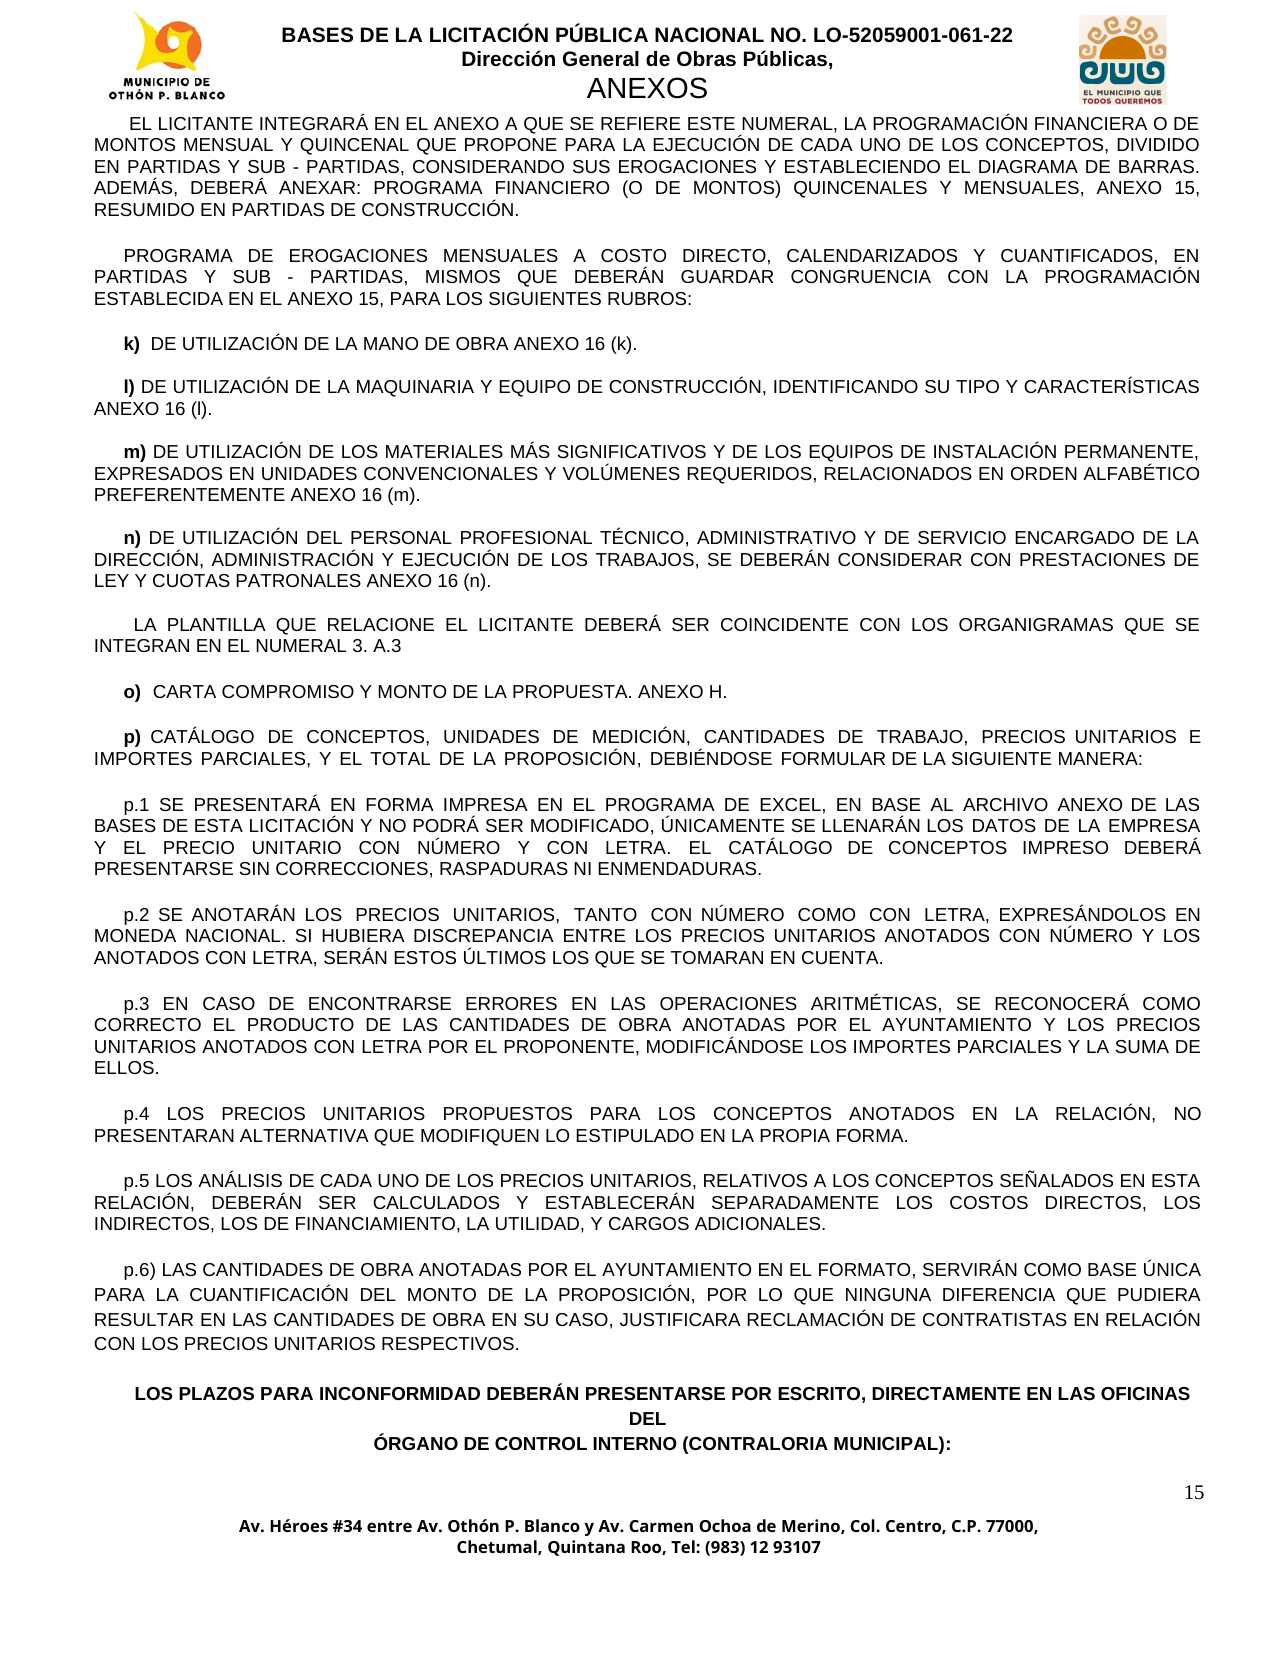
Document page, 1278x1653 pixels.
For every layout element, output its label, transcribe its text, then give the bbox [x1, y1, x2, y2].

text LA PLANTILLA QUE RELACIONE EL LICITANTE DEBERÁ SER COINCIDENTE CON LOS ORGANIGRAMAS QUE SE INTEGRAN EN EL NUMERAL 3. A.3 [94, 613, 1201, 657]
text m) DE UTILIZACIÓN DE LOS MATERIALES MÁS SIGNIFICATIVOS Y DE LOS EQUIPOS DE INSTALACIÓN PERMANENTE, EXPRESADOS EN UNIDADES CONVENCIONALES Y VOLÚMENES REQUERIDOS, RELACIONADOS EN ORDEN ALFABÉTICO PREFERENTEMENTE ANEXO 16 (m). [94, 441, 1201, 506]
text l) DE UTILIZACIÓN DE LA MAQUINARIA Y EQUIPO DE CONSTRUCCIÓN, IDENTIFICANDO SU TIPO Y CARACTERÍSTICAS ANEXO 16 (l). [94, 376, 1201, 419]
text PROGRAMA DE EROGACIONES MENSUALES A COSTO DIRECTO, CALENDARIZADOS Y CUANTIFICADOS, EN PARTIDAS Y SUB - PARTIDAS, MISMOS QUE DEBERÁN GUARDAR CONGRUENCIA CON LA PROGRAMACIÓN ESTABLECIDA EN EL ANEXO 15, PARA LOS SIGUIENTES RUBROS: [94, 244, 1201, 309]
picture [104, 0, 237, 112]
picture [1078, 15, 1167, 105]
text p.6) LAS CANTIDADES DE OBRA ANOTADAS POR EL AYUNTAMIENTO EN EL FORMATO, SERVIRÁN COMO BASE ÚNICA PARA LA CUANTIFICACIÓN DEL MONTO DE LA PROPOSICIÓN, POR LO QUE NINGUNA DIFERENCIA QUE PUDIERA RESULTAR EN LAS CANTIDADES DE OBRA EN SU CASO, JUSTIFICARA RECLAMACIÓN DE CONTRATISTAS EN RELACIÓN CON LOS PRECIOS UNITARIOS RESPECTIVOS. [94, 1259, 1201, 1355]
text p.5 LOS ANÁLISIS DE CADA UNO DE LOS PRECIOS UNITARIOS, RELATIVOS A LOS CONCEPTOS SEÑALADOS EN ESTA RELACIÓN, DEBERÁN SER CALCULADOS Y ESTABLECERÁN SEPARADAMENTE LOS COSTOS DIRECTOS, LOS INDIRECTOS, LOS DE FINANCIAMIENTO, LA UTILIDAD, Y CARGOS ADICIONALES. [94, 1170, 1201, 1235]
text p.4 LOS PRECIOS UNITARIOS PROPUESTOS PARA LOS CONCEPTOS ANOTADOS EN LA RELACIÓN, NO PRESENTARAN ALTERNATIVA QUE MODIFIQUEN LO ESTIPULADO EN LA PROPIA FORMA. [94, 1103, 1201, 1146]
text LOS PLAZOS PARA INCONFORMIDAD DEBERÁN PRESENTARSE POR ESCRITO, DIRECTAMENTE EN LAS OFICINAS DEL [94, 1383, 1201, 1429]
text k) DE UTILIZACIÓN DE LA MANO DE OBRA ANEXO 16 (k). [94, 333, 1201, 355]
text p) CATÁLOGO DE CONCEPTOS, UNIDADES DE MEDICIÓN, CANTIDADES DE TRABAJO, PRECIOS UNITARIOS E IMPORTES PARCIALES, Y EL TOTAL DE LA PROPOSICIÓN, DEBIÉNDOSE FORMULAR DE LA SIGUIENTE MANERA: [94, 726, 1201, 769]
text n) DE UTILIZACIÓN DEL PERSONAL PROFESIONAL TÉCNICO, ADMINISTRATIVO Y DE SERVICIO ENCARGADO DE LA DIRECCIÓN, ADMINISTRACIÓN Y EJECUCIÓN DE LOS TRABAJOS, SE DEBERÁN CONSIDERAR CON PRESTACIONES DE LEY Y CUOTAS PATRONALES ANEXO 16 (n). [94, 527, 1201, 592]
text ÓRGANO DE CONTROL INTERNO (CONTRALORIA MUNICIPAL): [94, 1432, 1201, 1454]
text p.3 EN CASO DE ENCONTRARSE ERRORES EN LAS OPERACIONES ARITMÉTICAS, SE RECONOCERÁ COMO CORRECTO EL PRODUCTO DE LAS CANTIDADES DE OBRA ANOTADAS POR EL AYUNTAMIENTO Y LOS PRECIOS UNITARIOS ANOTADOS CON LETRA POR EL PROPONENTE, MODIFICÁNDOSE LOS IMPORTES PARCIALES Y LA SUMA DE ELLOS. [94, 992, 1201, 1079]
text EL LICITANTE INTEGRARÁ EN EL ANEXO A QUE SE REFIERE ESTE NUMERAL, LA PROGRAMACIÓN FINANCIERA O DE MONTOS MENSUAL Y QUINCENAL QUE PROPONE PARA LA EJECUCIÓN DE CADA UNO DE LOS CONCEPTOS, DIVIDIDO EN PARTIDAS Y SUB - PARTIDAS, CONSIDERANDO SUS EROGACIONES Y ESTABLECIENDO EL DIAGRAMA DE BARRAS. ADEMÁS, DEBERÁ ANEXAR: PROGRAMA FINANCIERO (O DE MONTOS) QUINCENALES Y MENSUALES, ANEXO 15, RESUMIDO EN PARTIDAS DE CONSTRUCCIÓN. [94, 112, 1201, 220]
text p.2 SE ANOTARÁN LOS PRECIOS UNITARIOS, TANTO CON NÚMERO COMO CON LETRA, EXPRESÁNDOLOS EN MONEDA NACIONAL. SI HUBIERA DISCREPANCIA ENTRE LOS PRECIOS UNITARIOS ANOTADOS CON NÚMERO Y LOS ANOTADOS CON LETRA, SERÁN ESTOS ÚLTIMOS LOS QUE SE TOMARAN EN CUENTA. [94, 904, 1201, 968]
text p.1 SE PRESENTARÁ EN FORMA IMPRESA EN EL PROGRAMA DE EXCEL, EN BASE AL ARCHIVO ANEXO DE LAS BASES DE ESTA LICITACIÓN Y NO PODRÁ SER MODIFICADO, ÚNICAMENTE SE LLENARÁN LOS DATOS DE LA EMPRESA Y EL PRECIO UNITARIO CON NÚMERO Y CON LETRA. EL CATÁLOGO DE CONCEPTOS IMPRESO DEBERÁ PRESENTARSE SIN CORRECCIONES, RASPADURAS NI ENMENDADURAS. [94, 793, 1201, 880]
text o) CARTA COMPROMISO Y MONTO DE LA PROPUESTA. ANEXO H. [94, 681, 1201, 702]
